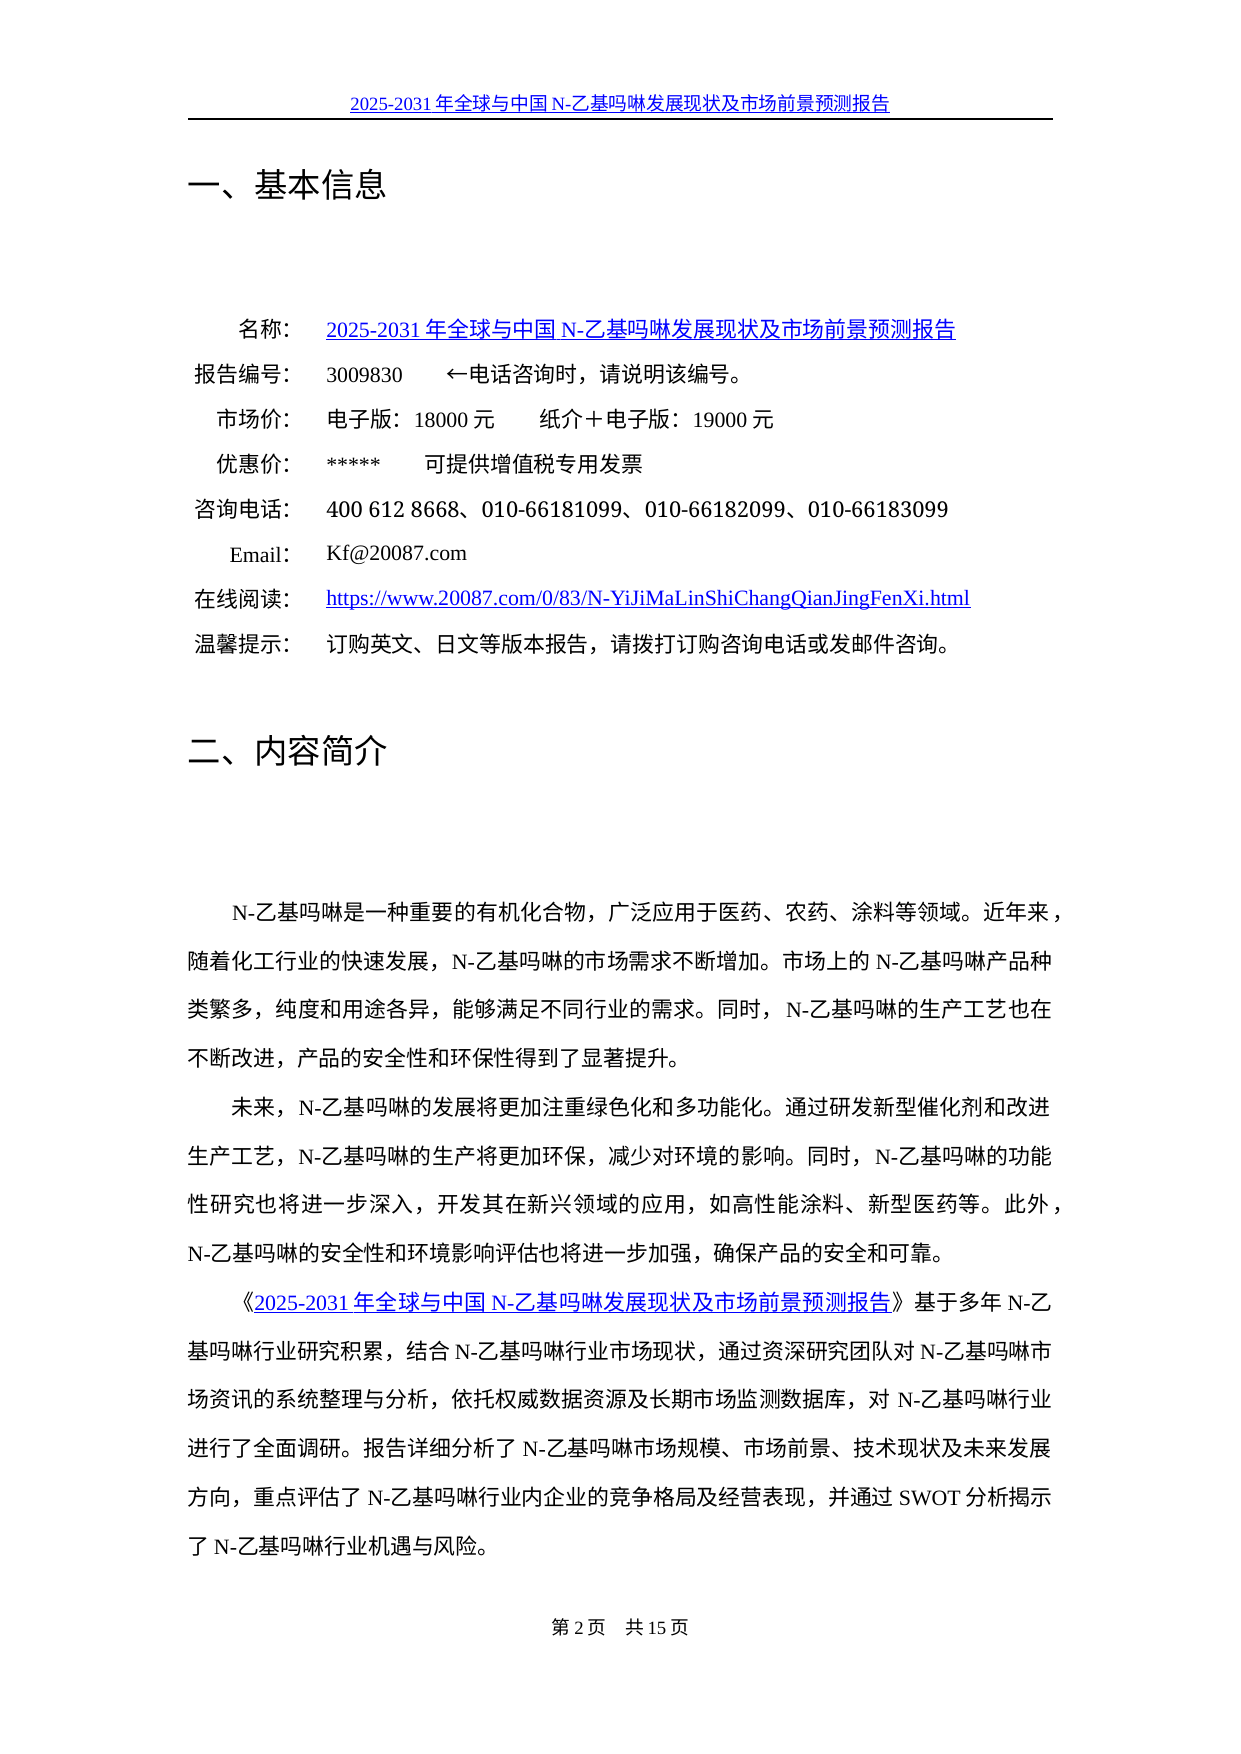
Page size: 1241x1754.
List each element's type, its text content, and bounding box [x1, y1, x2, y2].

table_cell Email： [167, 537, 315, 582]
table_cell 优惠价： [167, 447, 315, 492]
table_cell [315, 582, 1073, 627]
title 二、内容简介 [187, 717, 1053, 782]
table_cell 3009830 ←电话咨询时，请说明该编号。 [315, 357, 1073, 402]
table_cell 报告编号： [167, 357, 315, 402]
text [187, 894, 1053, 1561]
table_cell 400 612 8668、010-66181099、010-66182099、010-66183099 [315, 492, 1073, 537]
table_cell Kf@20087.com [315, 537, 1073, 582]
table_cell 电子版：18000 元 纸介＋电子版：19000 元 [315, 402, 1073, 447]
table_cell 咨询电话： [167, 492, 315, 537]
table_header 名称： [167, 312, 315, 357]
title 一、基本信息 [187, 150, 1053, 215]
table_cell 订购英文、日文等版本报告，请拨打订购咨询电话或发邮件咨询。 [315, 627, 1073, 672]
table_cell ***** 可提供增值税专用发票 [315, 447, 1073, 492]
table_cell 温馨提示： [167, 627, 315, 672]
table_header 2025-2031年全球与中国N-乙基吗啉发展现状及市场前景预测报告 [315, 312, 1073, 357]
table_cell 在线阅读： [167, 582, 315, 627]
table_cell 市场价： [167, 402, 315, 447]
